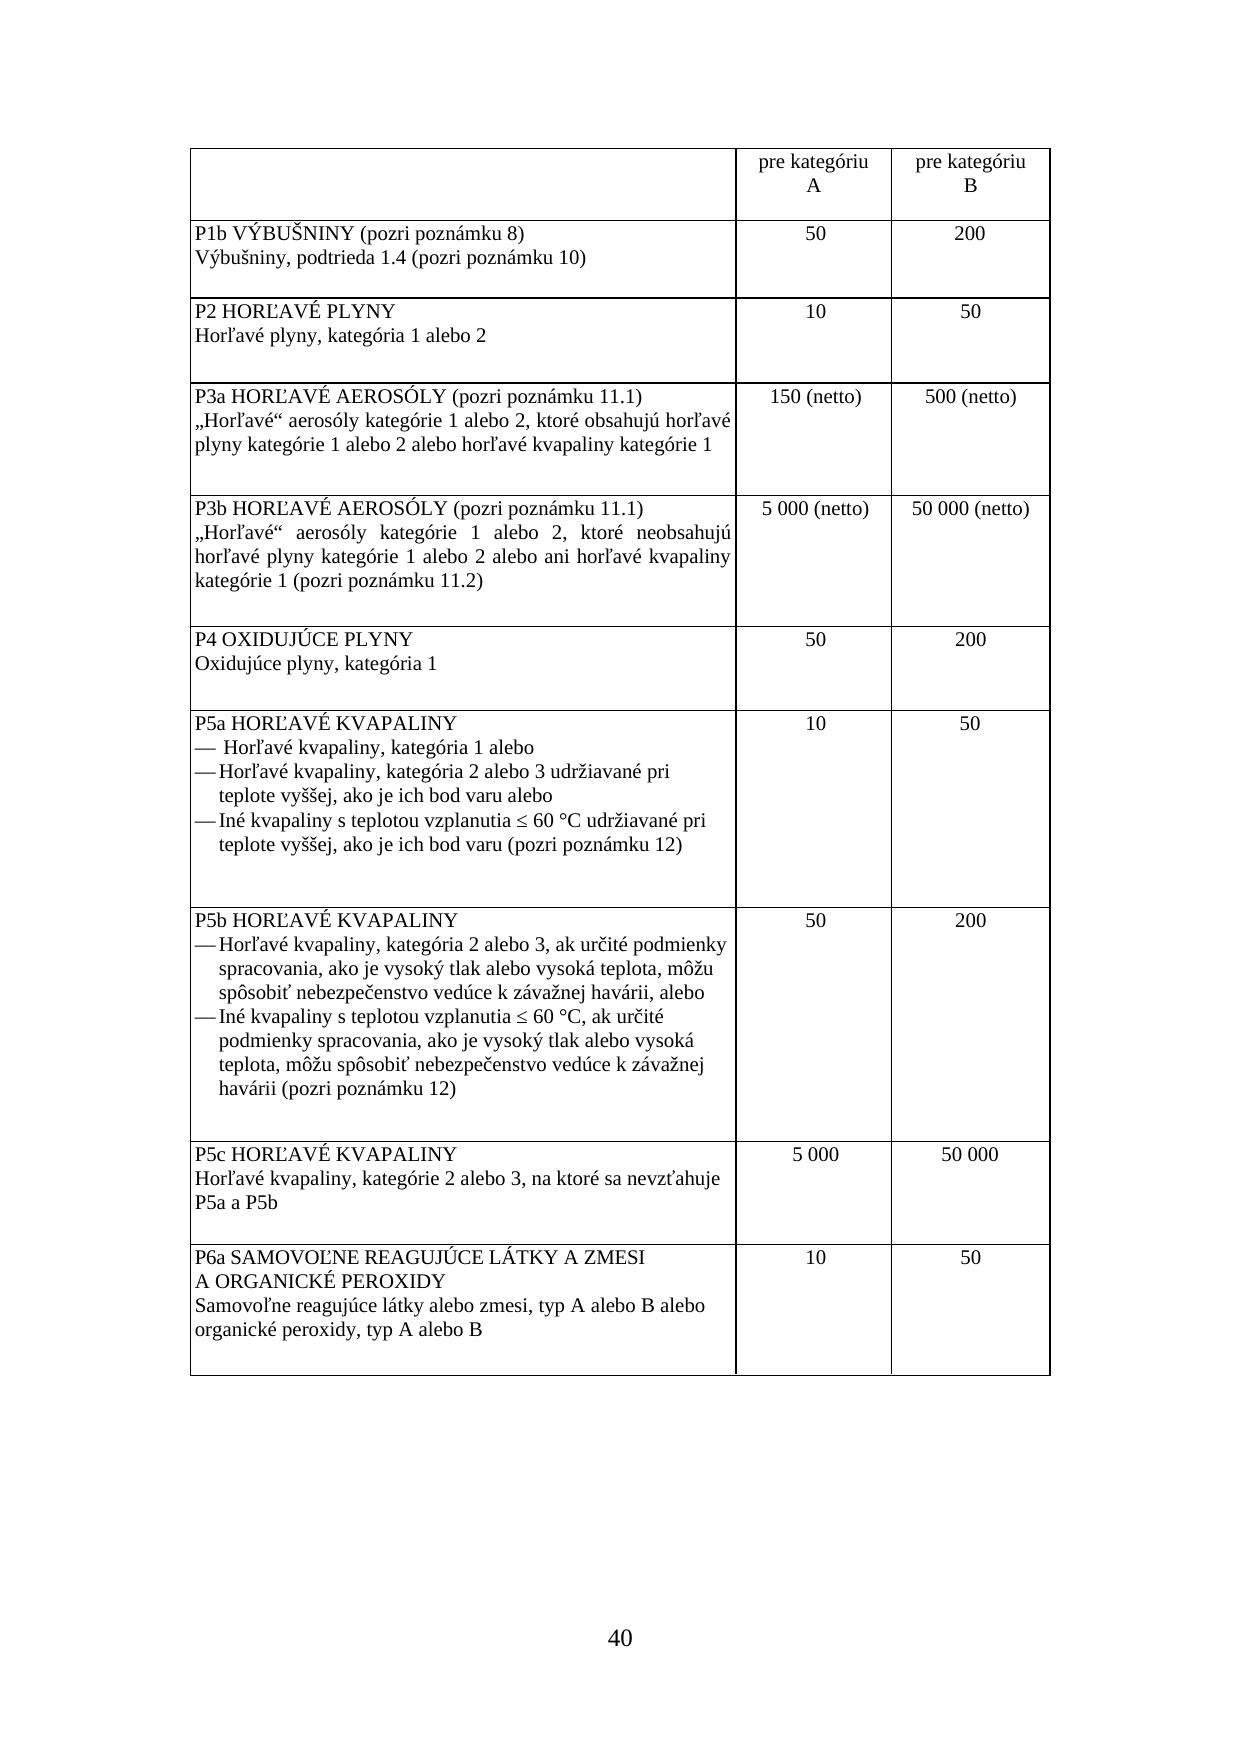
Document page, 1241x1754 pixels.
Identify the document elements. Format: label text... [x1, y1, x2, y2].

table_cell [191, 149, 735, 219]
table_cell P5a HORĽAVÉ KVAPALINY — Horľavé kvapaliny, kategória 1 alebo — Horľavé kvapaliny, kategória 2 alebo 3 udržiavané pri teplote vyššej, ako je ich bod varu alebo — Iné kvapaliny s teplotou vzplanutia ≤ 60 °C udržiavané pri teplote vyššej, ako je ich bod varu (pozri poznámku 12) [191, 711, 735, 906]
table_cell 200 [892, 221, 1049, 297]
table_cell 200 [892, 908, 1049, 1141]
table_cell 10 [737, 1245, 891, 1374]
table_cell pre kategóriu B [892, 149, 1049, 219]
table_cell 500 (netto) [892, 384, 1049, 494]
table_cell P4 OXIDUJÚCE PLYNY Oxidujúce plyny, kategória 1 [191, 627, 735, 710]
table_cell 5 000 (netto) [737, 496, 891, 626]
table_cell 150 (netto) [737, 384, 891, 494]
table_cell 50 000 (netto) [892, 496, 1049, 626]
table_cell P6a SAMOVOĽNE REAGUJÚCE LÁTKY A ZMESI A ORGANICKÉ PEROXIDY Samovoľne reagujúce látky alebo zmesi, typ A alebo B alebo organické peroxidy, typ A alebo B [191, 1245, 735, 1374]
table_cell 200 [892, 627, 1049, 710]
table_cell 10 [737, 299, 891, 382]
table_cell P3a HORĽAVÉ AEROSÓLY (pozri poznámku 11.1) „Horľavé“ aerosóly kategórie 1 alebo 2, ktoré obsahujú horľavé plyny kategórie 1 alebo 2 alebo horľavé kvapaliny kategórie 1 [191, 384, 735, 494]
table_cell 50 [737, 221, 891, 297]
table_cell 10 [737, 711, 891, 906]
table_cell P2 HORĽAVÉ PLYNY Horľavé plyny, kategória 1 alebo 2 [191, 299, 735, 382]
table_cell P3b HORĽAVÉ AEROSÓLY (pozri poznámku 11.1) „Horľavé“ aerosóly kategórie 1 alebo 2, ktoré neobsahujú horľavé plyny kategórie 1 alebo 2 alebo ani horľavé kvapaliny kategórie 1 (pozri poznámku 11.2) [191, 496, 735, 626]
table_cell 50 [892, 1245, 1049, 1374]
table_cell 50 [737, 627, 891, 710]
table_cell 5 000 [737, 1142, 891, 1243]
table_cell 50 [892, 711, 1049, 906]
table_cell 50 000 [892, 1142, 1049, 1243]
table_cell P1b VÝBUŠNINY (pozri poznámku 8) Výbušniny, podtrieda 1.4 (pozri poznámku 10) [191, 221, 735, 297]
table_cell 50 [737, 908, 891, 1141]
table_cell pre kategóriu A [737, 149, 891, 219]
table_cell P5b HORĽAVÉ KVAPALINY — Horľavé kvapaliny, kategória 2 alebo 3, ak určité podmienky spracovania, ako je vysoký tlak alebo vysoká teplota, môžu spôsobiť nebezpečenstvo vedúce k závažnej havárii, alebo — Iné kvapaliny s teplotou vzplanutia ≤ 60 °C, ak určité podmienky spracovania, ako je vysoký tlak alebo vysoká teplota, môžu spôsobiť nebezpečenstvo vedúce k závažnej havárii (pozri poznámku 12) [191, 908, 735, 1141]
table_cell P5c HORĽAVÉ KVAPALINY Horľavé kvapaliny, kategórie 2 alebo 3, na ktoré sa nevzťahuje P5a a P5b [191, 1142, 735, 1243]
table_cell 50 [892, 299, 1049, 382]
